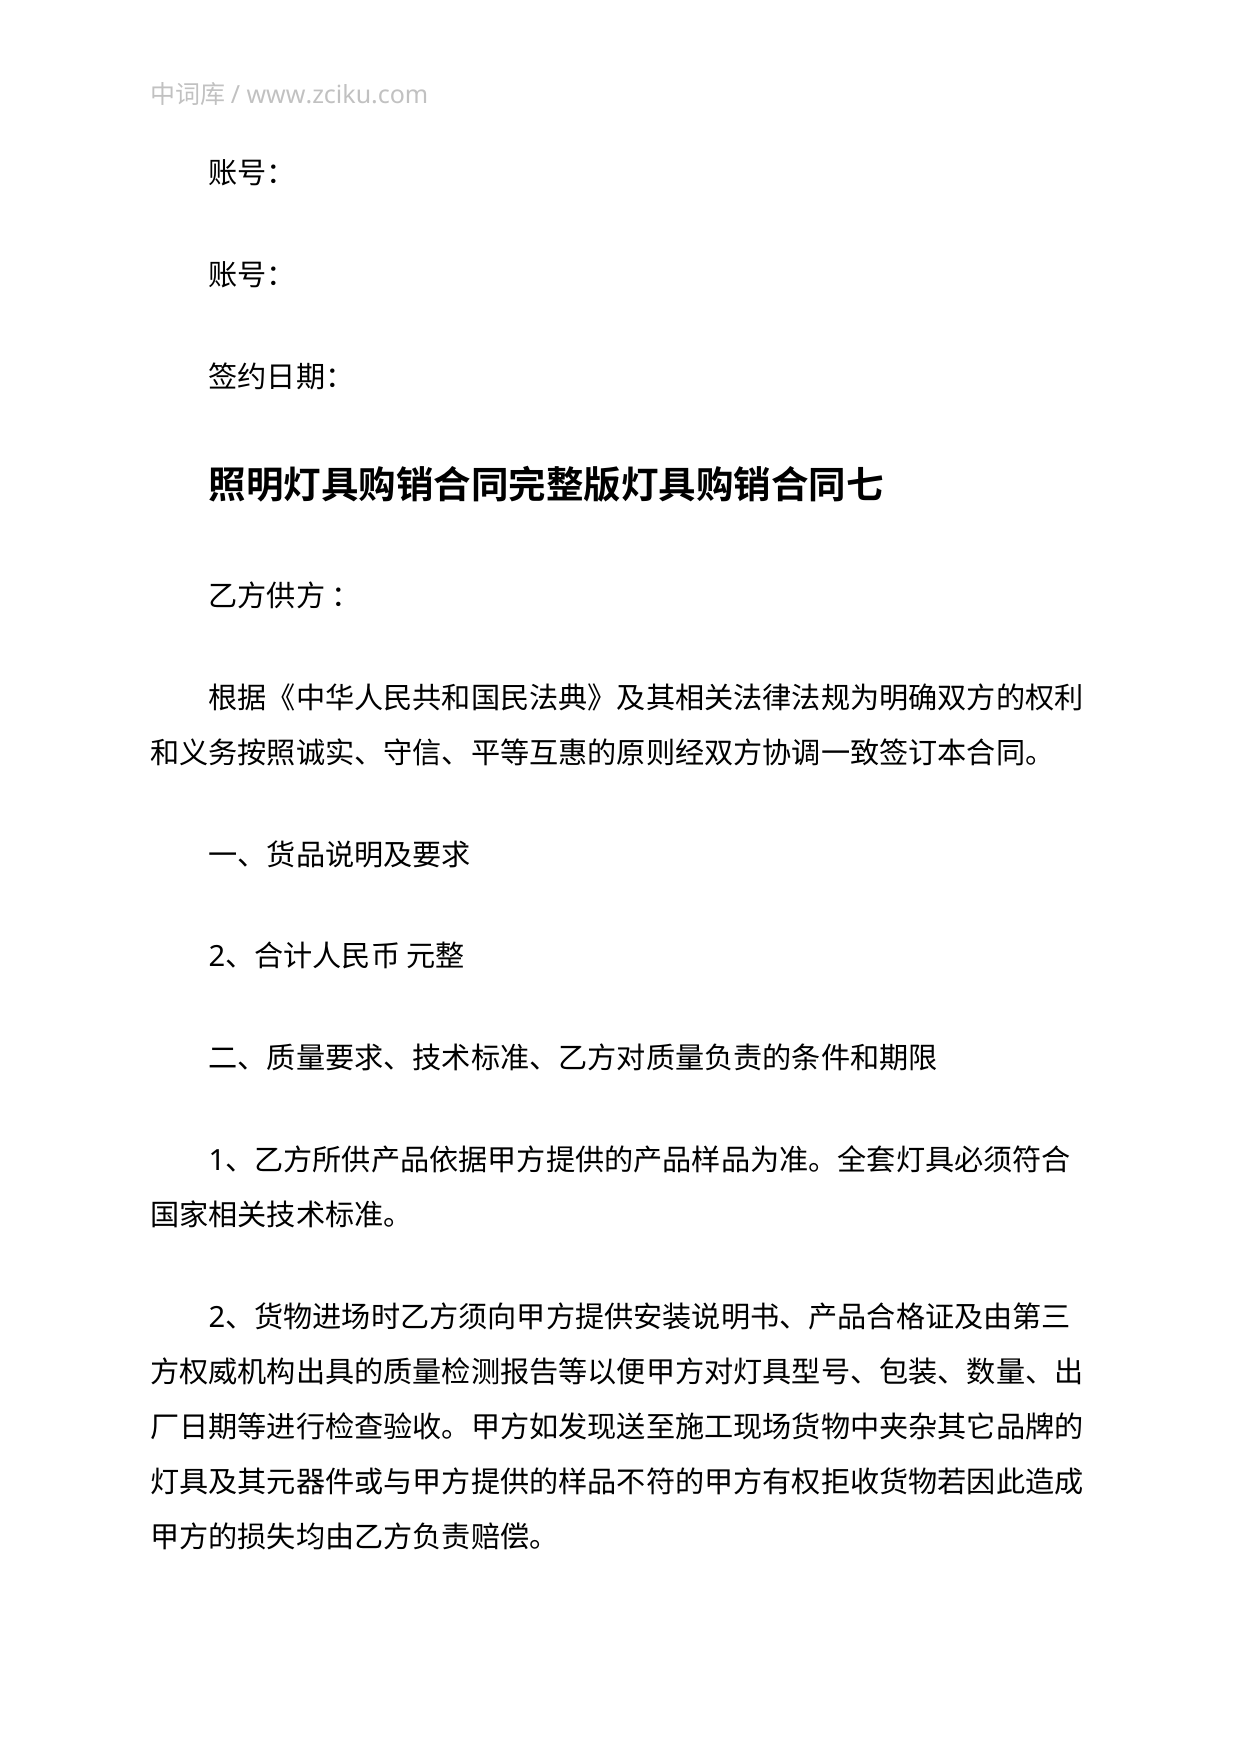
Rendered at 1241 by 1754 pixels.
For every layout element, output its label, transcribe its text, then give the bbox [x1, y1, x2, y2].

text 二、质量要求、技术标准、乙方对质量负责的条件和期限 [150, 1035, 1090, 1077]
text 根据《中华人民共和国民法典》及其相关法律法规为明确双方的权利和义务按照诚实、守信、平等互惠的原则经双方协调一致签订本合同。 [150, 674, 1090, 772]
text 1、乙方所供产品依据甲方提供的产品样品为准。全套灯具必须符合国家相关技术标准。 [150, 1137, 1090, 1234]
text 一、货品说明及要求 [150, 831, 1090, 873]
text 2、合计人民币 元整 [150, 933, 1090, 975]
text 2、货物进场时乙方须向甲方提供安装说明书、产品合格证及由第三方权威机构出具的质量检测报告等以便甲方对灯具型号、包装、数量、出厂日期等进行检查验收。甲方如发现送至施工现场货物中夹杂其它品牌的灯具及其元器件或与甲方提供的样品不符的甲方有权拒收货物若因此造成甲方的损失均由乙方负责赔偿。 [150, 1293, 1090, 1555]
text 账号： [150, 252, 1090, 294]
text 签约日期： [150, 353, 1090, 396]
text 照明灯具购销合同完整版灯具购销合同七 [150, 455, 1090, 509]
text 账号： [150, 150, 1090, 192]
text 乙方供方 ： [150, 573, 1090, 615]
